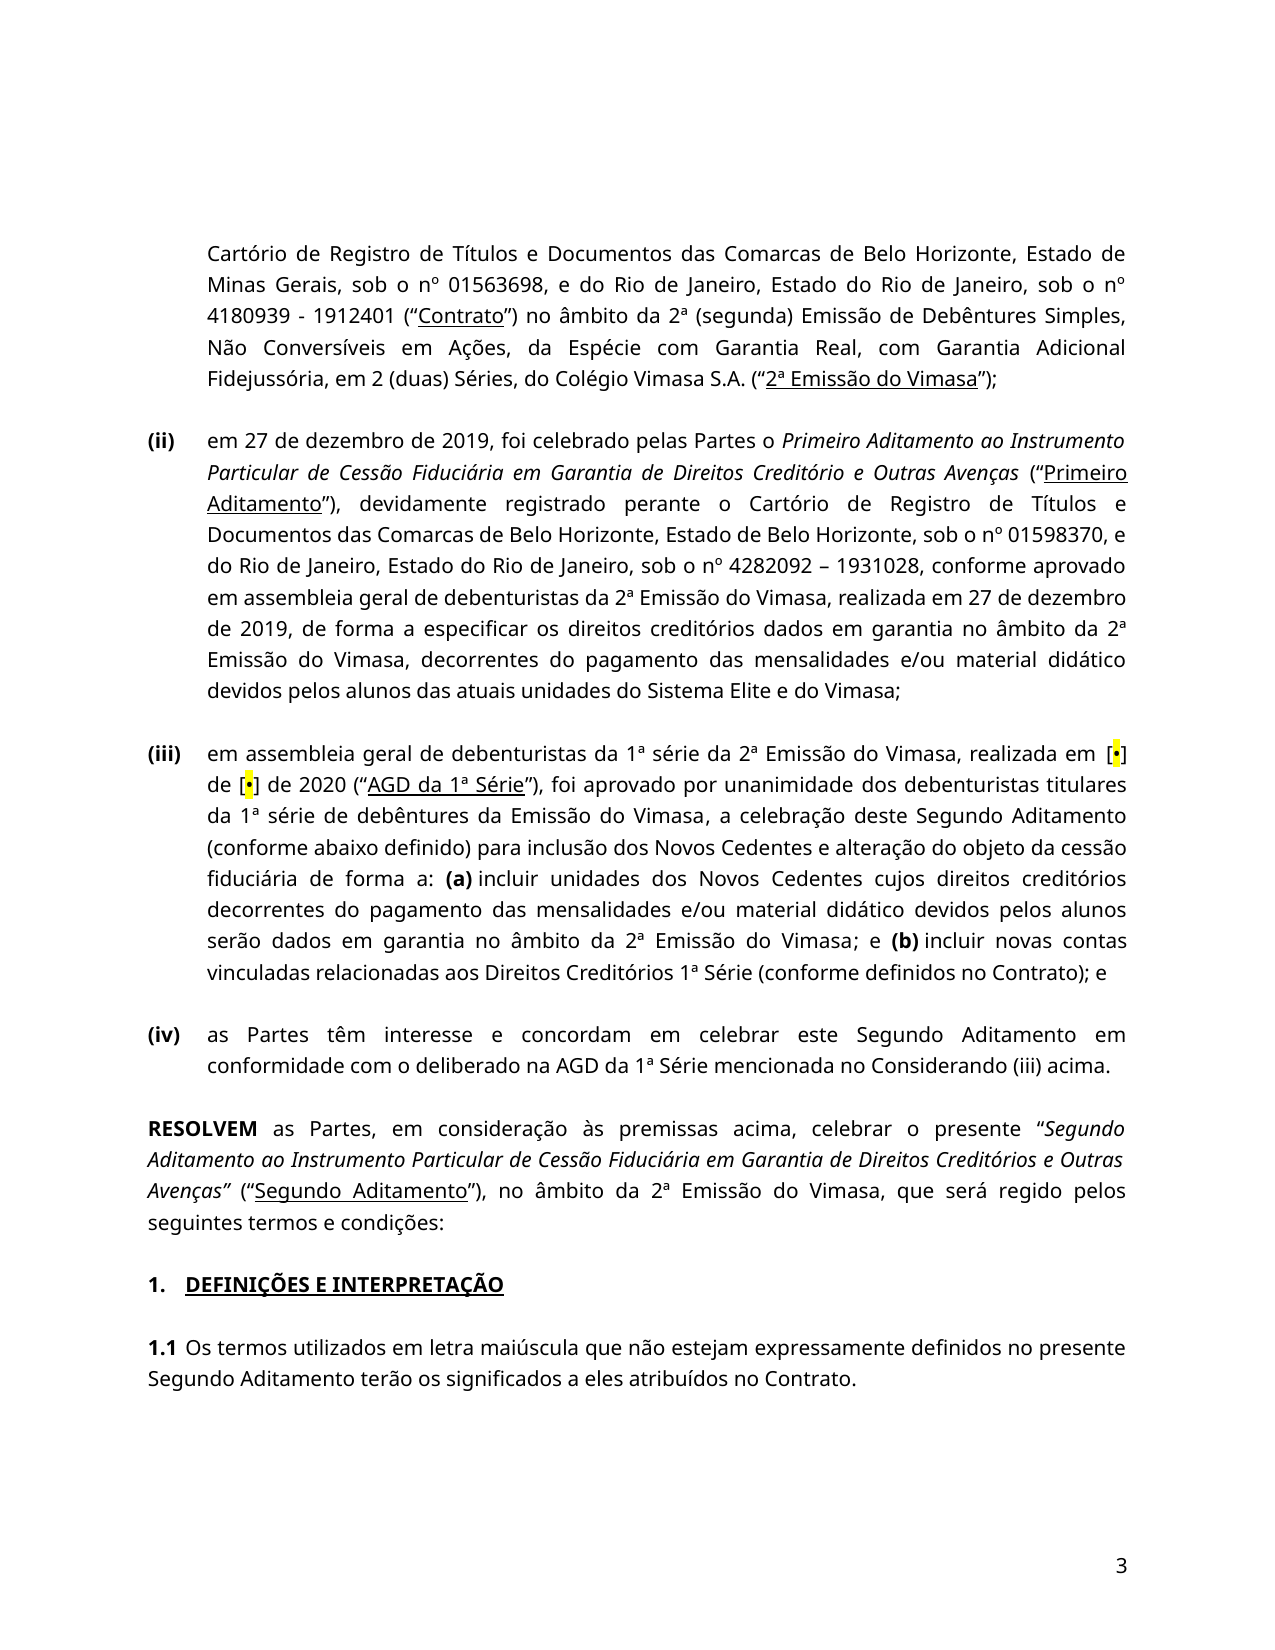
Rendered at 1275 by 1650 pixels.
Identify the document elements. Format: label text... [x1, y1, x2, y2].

list em 27 de dezembro de 2019, foi celebrado pelas Partes o Primeiro Aditamento ao Instrumento Particular de Cessão Fiduciária em Garantia de Direitos Creditório e Outras Avenças (“Primeiro Aditamento”), devidamente registrado perante o Cartório de Registro de Títulos e Documentos das Comarcas de Belo Horizonte, Estado de Belo Horizonte, sob o nº 01598370, e do Rio de Janeiro, Estado do Rio de Janeiro, sob o nº 4282092 – 1931028, conforme aprovado em assembleia geral de debenturistas da 2ª Emissão do Vimasa, realizada em 27 de dezembro de 2019, de forma a especificar os direitos creditórios dados em garantia no âmbito da 2ª Emissão do Vimasa, decorrentes do pagamento das mensalidades e/ou material didático devidos pelos alunos das atuais unidades do Sistema Elite e do Vimasa; [148, 424, 1127, 705]
list DEFINIÇÕES E INTERPRETAÇÃO [148, 1267, 1127, 1299]
list as Partes têm interesse e concordam em celebrar este Segundo Aditamento em conformidade com o deliberado na AGD da 1ª Série mencionada no Considerando (iii) acima. [148, 1017, 1127, 1080]
text RESOLVEM as Partes, em consideração às premissas acima, celebrar o presente “Segundo Aditamento ao Instrumento Particular de Cessão Fiduciária em Garantia de Direitos Creditórios e Outras Avenças” (“Segundo Aditamento”), no âmbito da 2ª Emissão do Vimasa, que será regido pelos seguintes termos e condições: [148, 1111, 1127, 1236]
list em assembleia geral de debenturistas da 1ª série da 2ª Emissão do Vimasa, realizada em [•] de [•] de 2020 (“AGD da 1ª Série”), foi aprovado por unanimidade dos debenturistas titulares da 1ª série de debêntures da Emissão do Vimasa, a celebração deste Segundo Aditamento (conforme abaixo definido) para inclusão dos Novos Cedentes e alteração do objeto da cessão fiduciária de forma a: (a) incluir unidades dos Novos Cedentes cujos direitos creditórios decorrentes do pagamento das mensalidades e/ou material didático devidos pelos alunos serão dados em garantia no âmbito da 2ª Emissão do Vimasa; e (b) incluir novas contas vinculadas relacionadas aos Direitos Creditórios 1ª Série (conforme definidos no Contrato); e [148, 736, 1127, 986]
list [148, 236, 1127, 392]
list Os termos utilizados em letra maiúscula que não estejam expressamente definidos no presente Segundo Aditamento terão os significados a eles atribuídos no Contrato. [148, 1330, 1127, 1392]
